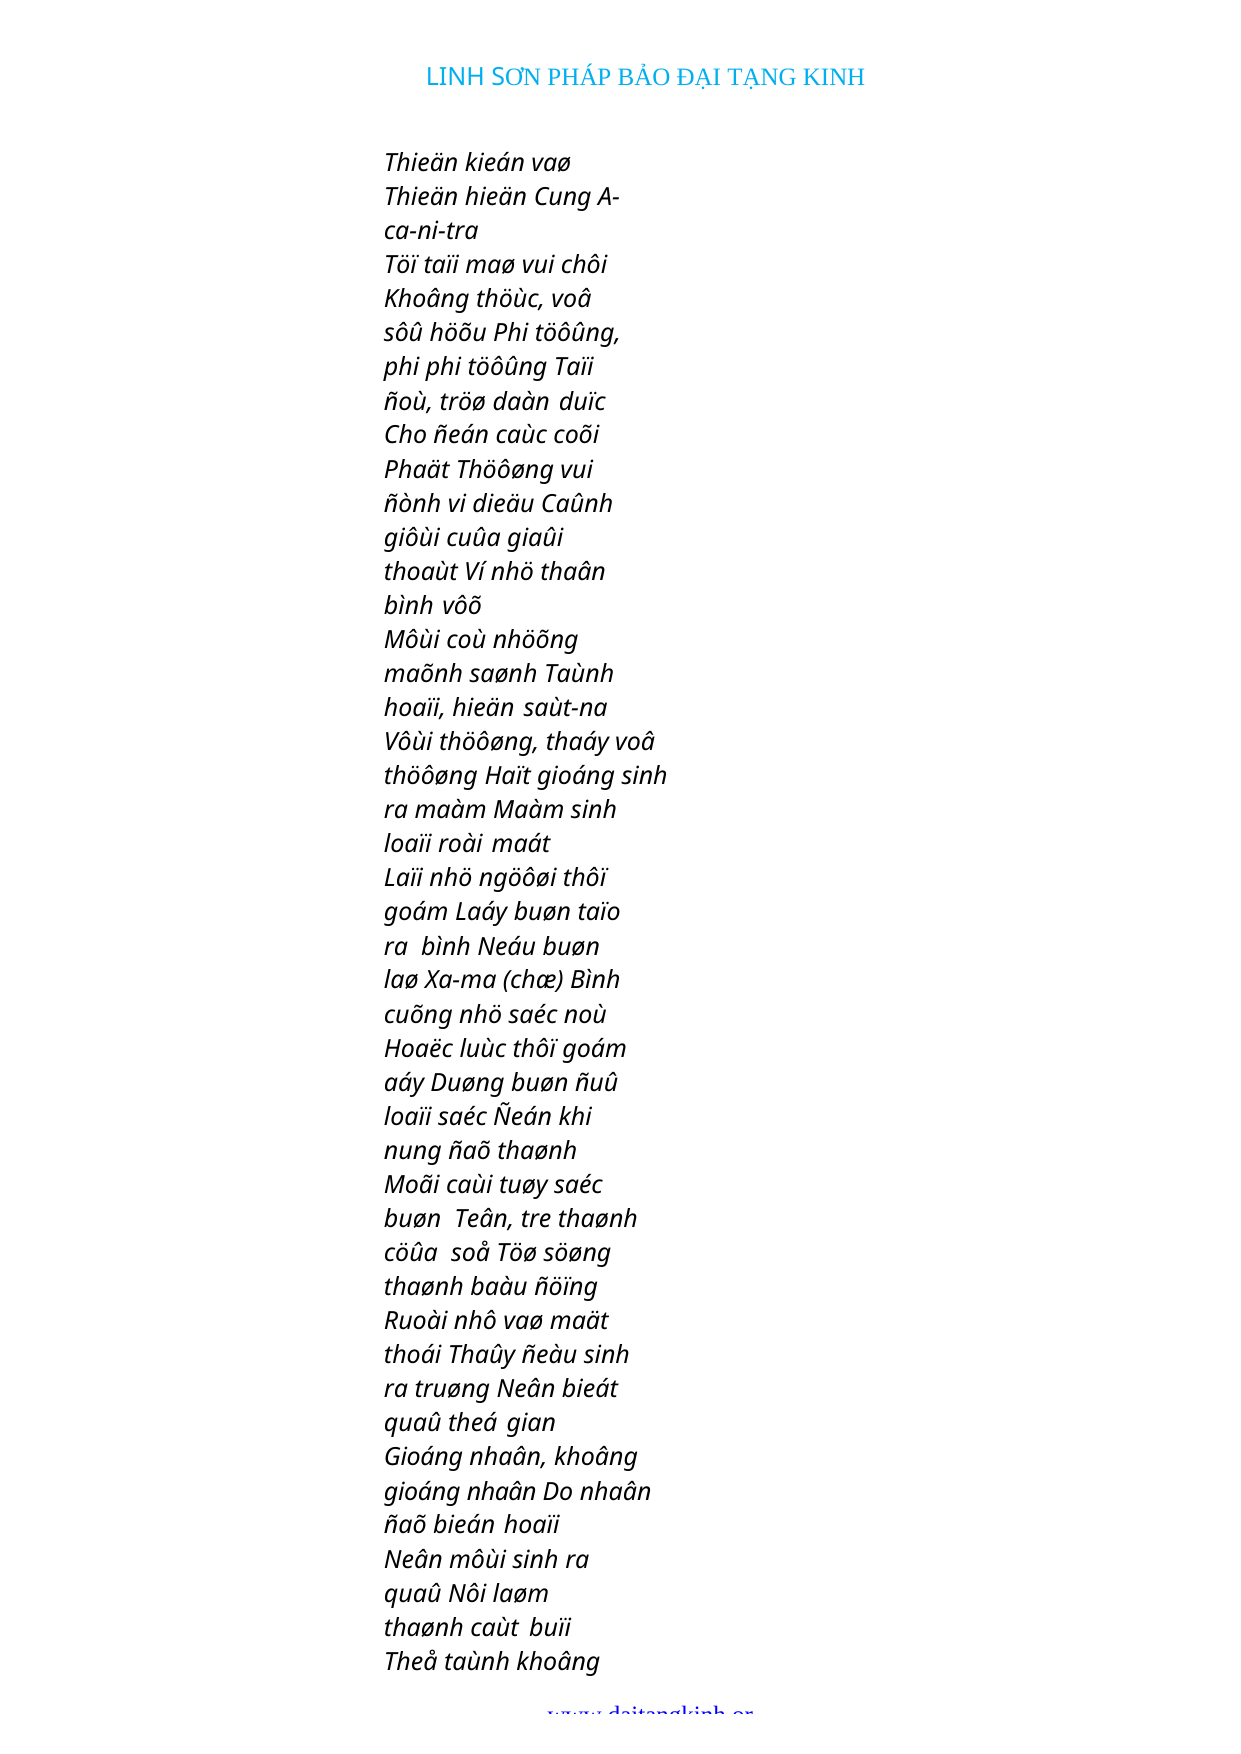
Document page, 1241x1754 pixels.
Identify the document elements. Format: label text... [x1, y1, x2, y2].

text Gioáng nhaân, khoâng gioáng nhaân Do nhaân ñaõ bieán hoaïi [384, 1439, 697, 1541]
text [384, 1643, 659, 1677]
text Vôùi thöôøng, thaáy voâ thöôøng Haït gioáng sinh ra maàm Maàm sinh loaïi roài maát [384, 724, 671, 860]
text Thieän kieán vaø Thieän hieän Cung A-ca-ni-tra [384, 145, 643, 247]
text Môùi coù nhöõng maõnh saønh Taùnh hoaïi, hieän saùt-na [384, 622, 659, 724]
text Neân môùi sinh ra quaû Nôi laøm thaønh caùt buïi [384, 1541, 614, 1643]
text Laïi nhö ngöôøi thôï goám Laáy buøn taïo ra bình Neáu buøn laø Xa-ma (chæ) Bình cuõng nhö saéc noù Hoaëc luùc thôï goám aáy Duøng buøn ñuû loaïi saéc Ñeán khi nung ñaõ thaønh Moãi caùi tuøy saéc buøn Teân, tre thaønh cöûa soå Töø söøng thaønh baàu ñöïng Ruoài nhô vaø maät thoái Thaûy ñeàu sinh ra truøng Neân bieát quaû theá gian [384, 860, 639, 1439]
text Cho ñeán caùc coõi Phaät Thöôøng vui ñònh vi dieäu Caûnh giôùi cuûa giaûi thoaùt Ví nhö thaân bình vôõ [384, 417, 643, 622]
text Töï taïi maø vui chôi Khoâng thöùc, voâ sôû höõu Phi töôûng, phi phi töôûng Taïi ñoù, tröø daàn duïc [384, 247, 637, 417]
